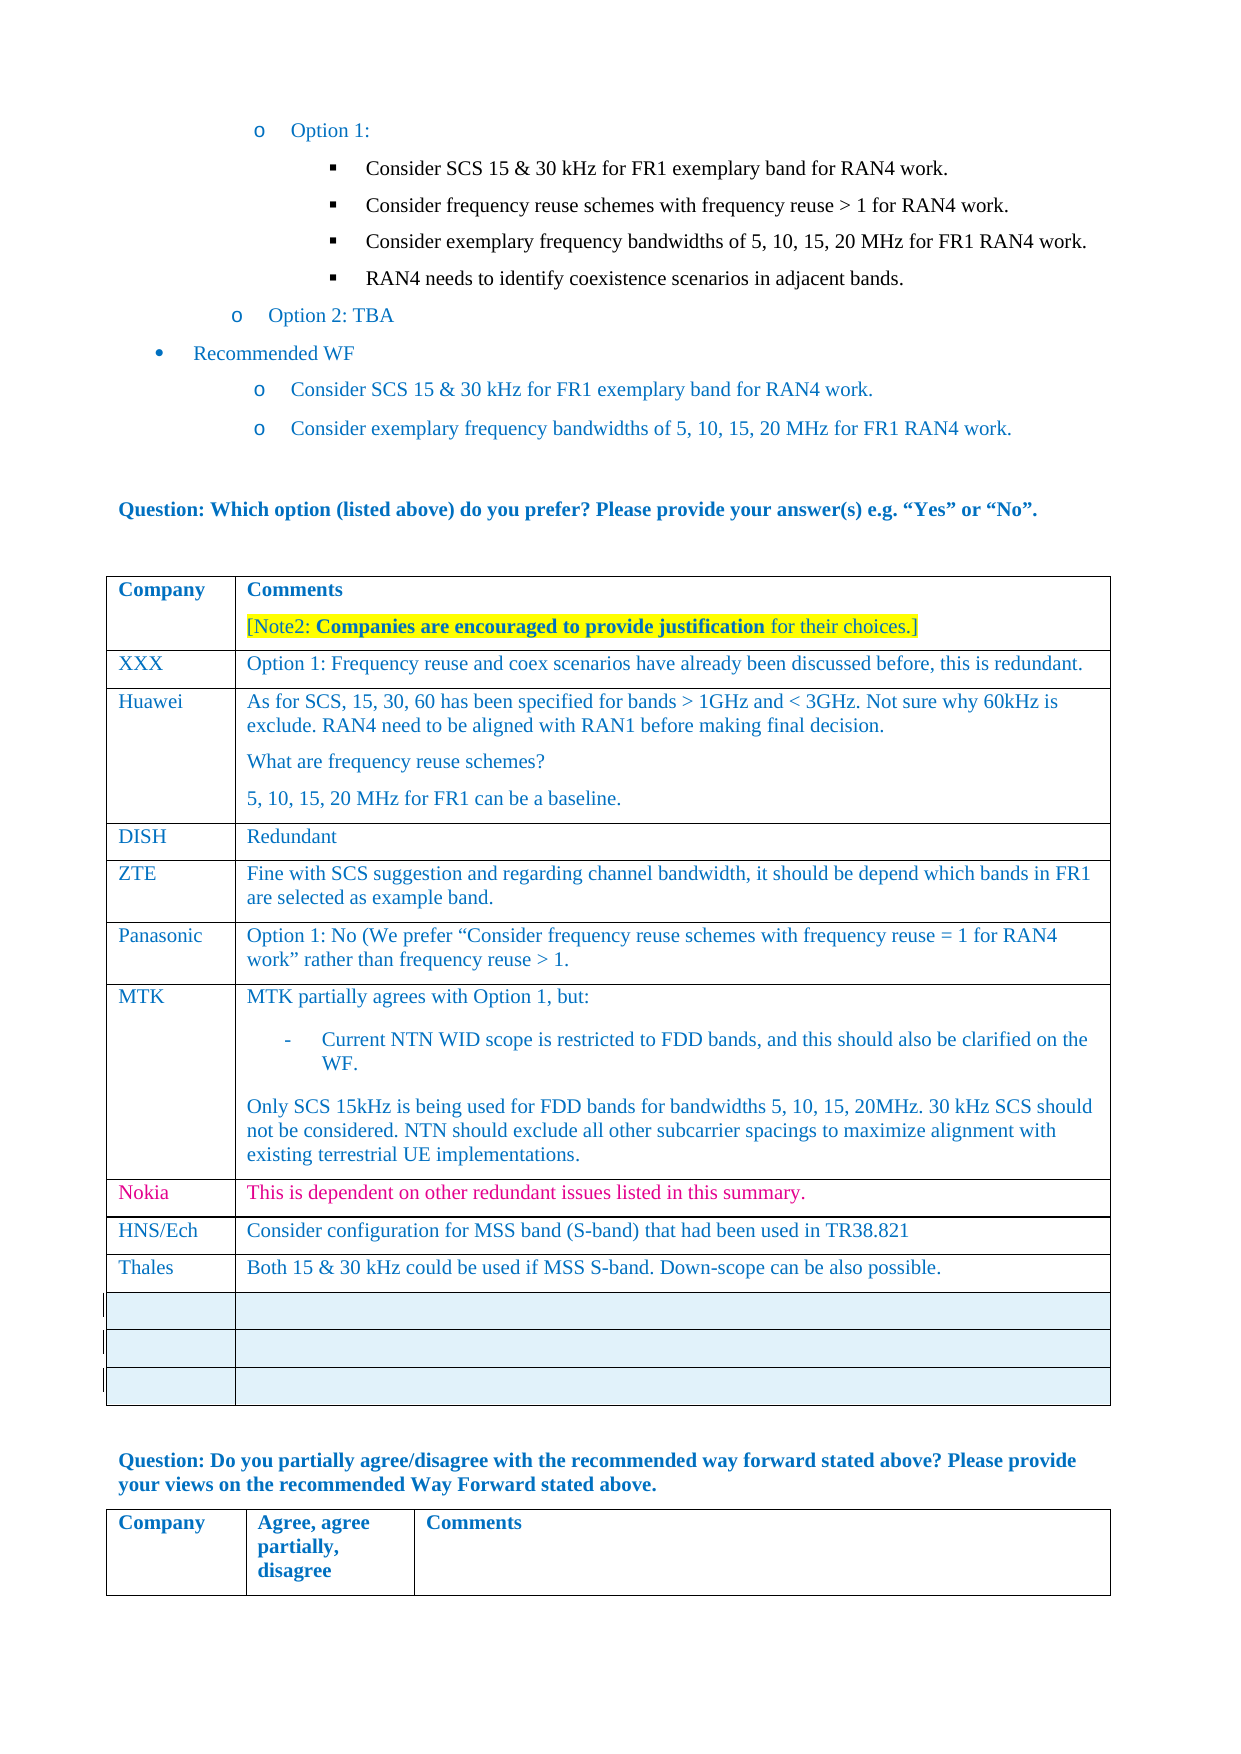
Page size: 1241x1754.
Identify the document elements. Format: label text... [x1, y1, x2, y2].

list Option 2: TBA [231, 302, 1122, 328]
table_cell [236, 861, 1110, 922]
table_cell [236, 985, 1110, 1179]
list Consider frequency reuse schemes with frequency reuse > 1 for RAN4 work. [328, 193, 1122, 217]
table_cell [236, 1218, 1110, 1254]
list RAN4 needs to identify coexistence scenarios in adjacent bands. [328, 266, 1122, 290]
text Question: Do you partially agree/disagree with the recommended way forward stated above? Please provide your views on the recommended Way Forward stated above. [118, 1448, 1122, 1496]
table_cell [236, 824, 1110, 860]
table_cell [236, 1180, 1110, 1216]
list Option 1: [253, 118, 1122, 144]
table_cell Option 1: [236, 651, 1110, 688]
table_cell [107, 1180, 235, 1216]
table_cell [107, 923, 235, 983]
table_cell [107, 824, 235, 860]
table_cell [236, 689, 1110, 822]
table_header Company [107, 577, 235, 650]
table_header Comments [415, 1510, 1110, 1595]
table_header Agree, agree partially, disagree [247, 1510, 414, 1595]
table_cell [107, 1255, 235, 1292]
table_cell [107, 689, 235, 822]
table_cell [107, 861, 235, 922]
table_header Company [107, 1510, 246, 1595]
list Consider SCS 15 & 30 kHz for FR1 exemplary band for RAN4 work. [328, 156, 1122, 180]
table_header Comments [Note2: Companies are encouraged to provide justification for their choices.] [236, 577, 1110, 650]
table_cell XXX [107, 651, 235, 688]
text Question: Which option (listed above) do you prefer? Please provide your answer(s) e.g. “Yes” or “No”. [118, 497, 1122, 521]
table_cell [107, 1218, 235, 1254]
list Recommended WF [156, 341, 1122, 365]
list Consider exemplary frequency bandwidths of 5, 10, 15, 20 MHz for FR1 RAN4 work. [328, 229, 1122, 253]
list Consider exemplary frequency bandwidths of 5, 10, 15, 20 MHz for FR1 RAN4 work. [253, 416, 1122, 441]
table_cell [107, 985, 235, 1179]
table_cell [236, 923, 1110, 983]
table_cell [236, 1255, 1110, 1292]
list Consider SCS 15 & 30 kHz for FR1 exemplary band for RAN4 work. [253, 377, 1122, 403]
